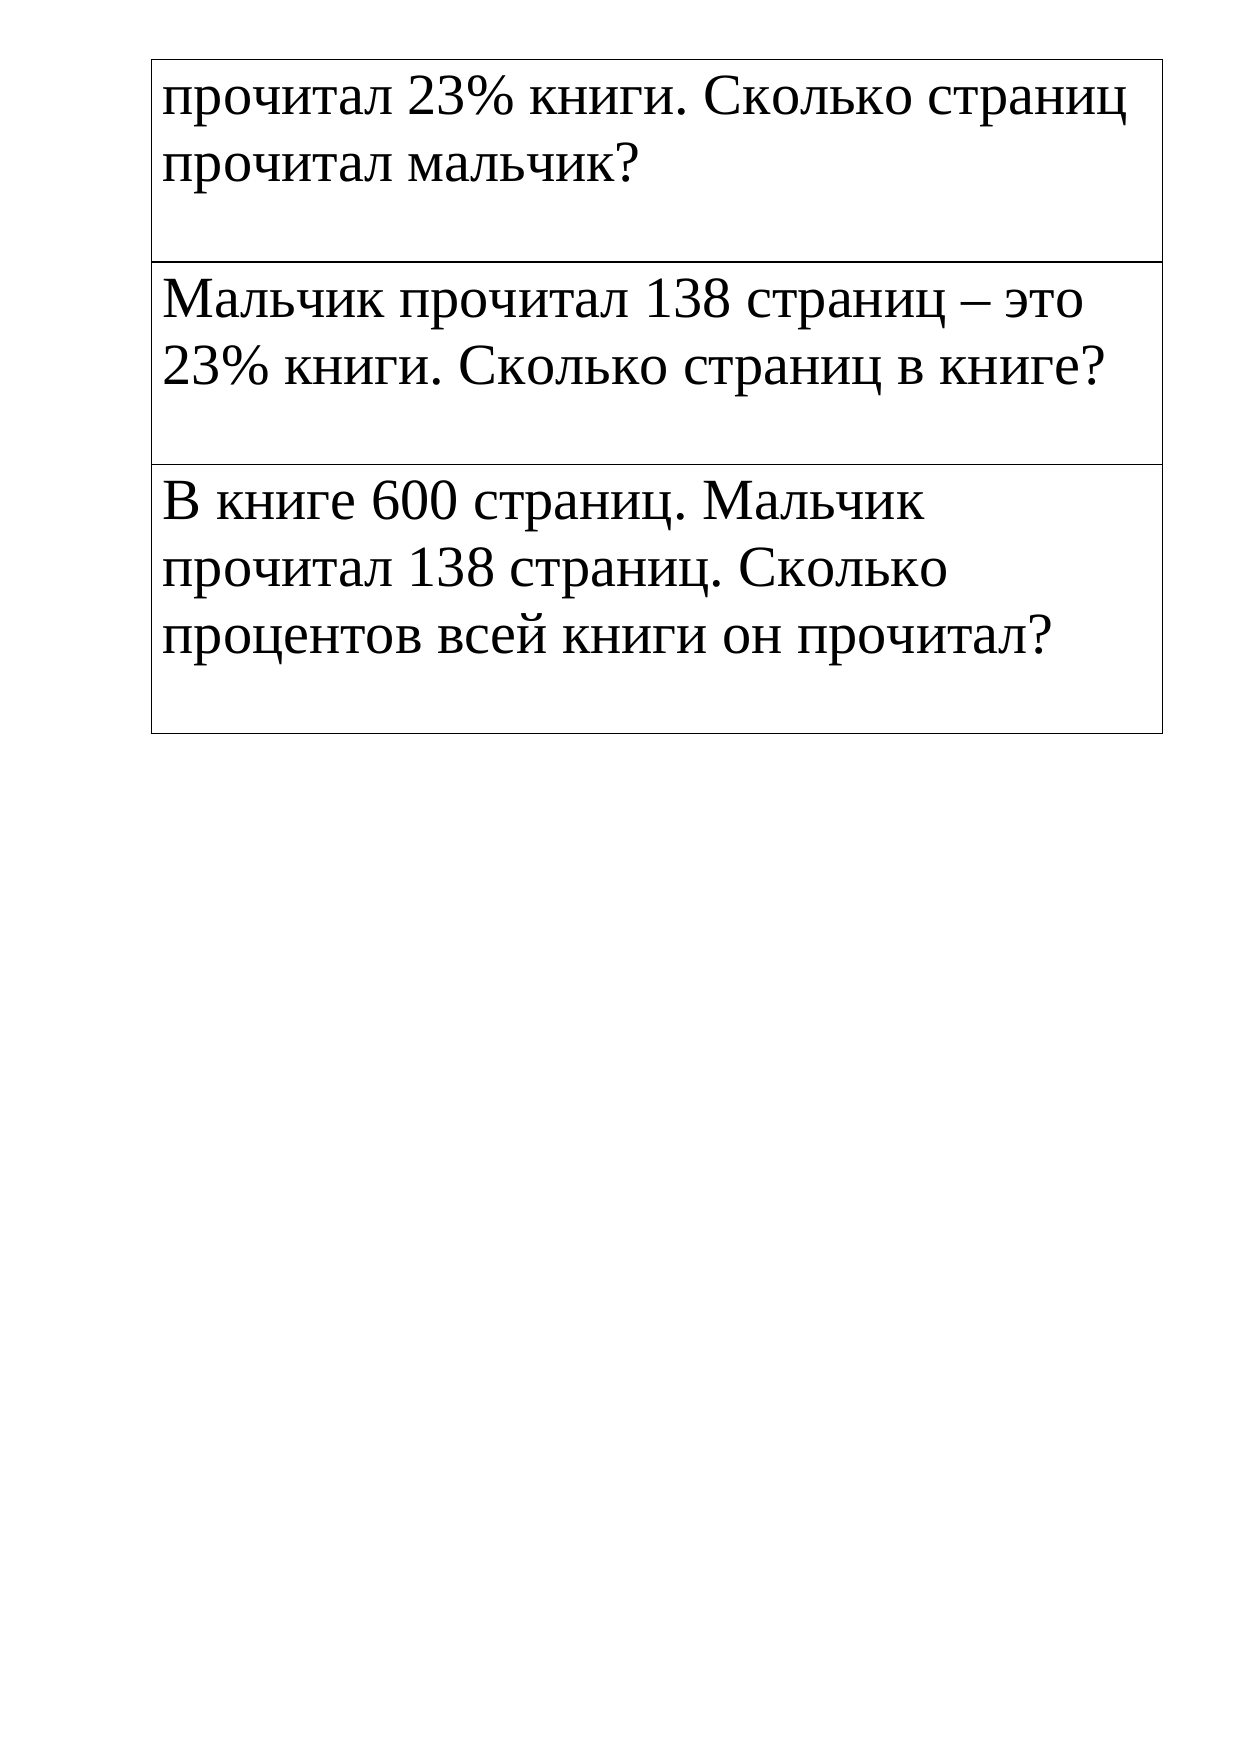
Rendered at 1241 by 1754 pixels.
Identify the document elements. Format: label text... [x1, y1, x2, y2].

table_cell В книге 600 страниц. Мальчик прочитал 138 страниц. Сколько процентов всей книги он прочитал? [152, 465, 1162, 733]
table_cell Мальчик прочитал 138 страниц – это 23% книги. Сколько страниц в книге? [152, 263, 1162, 464]
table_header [152, 60, 1162, 261]
